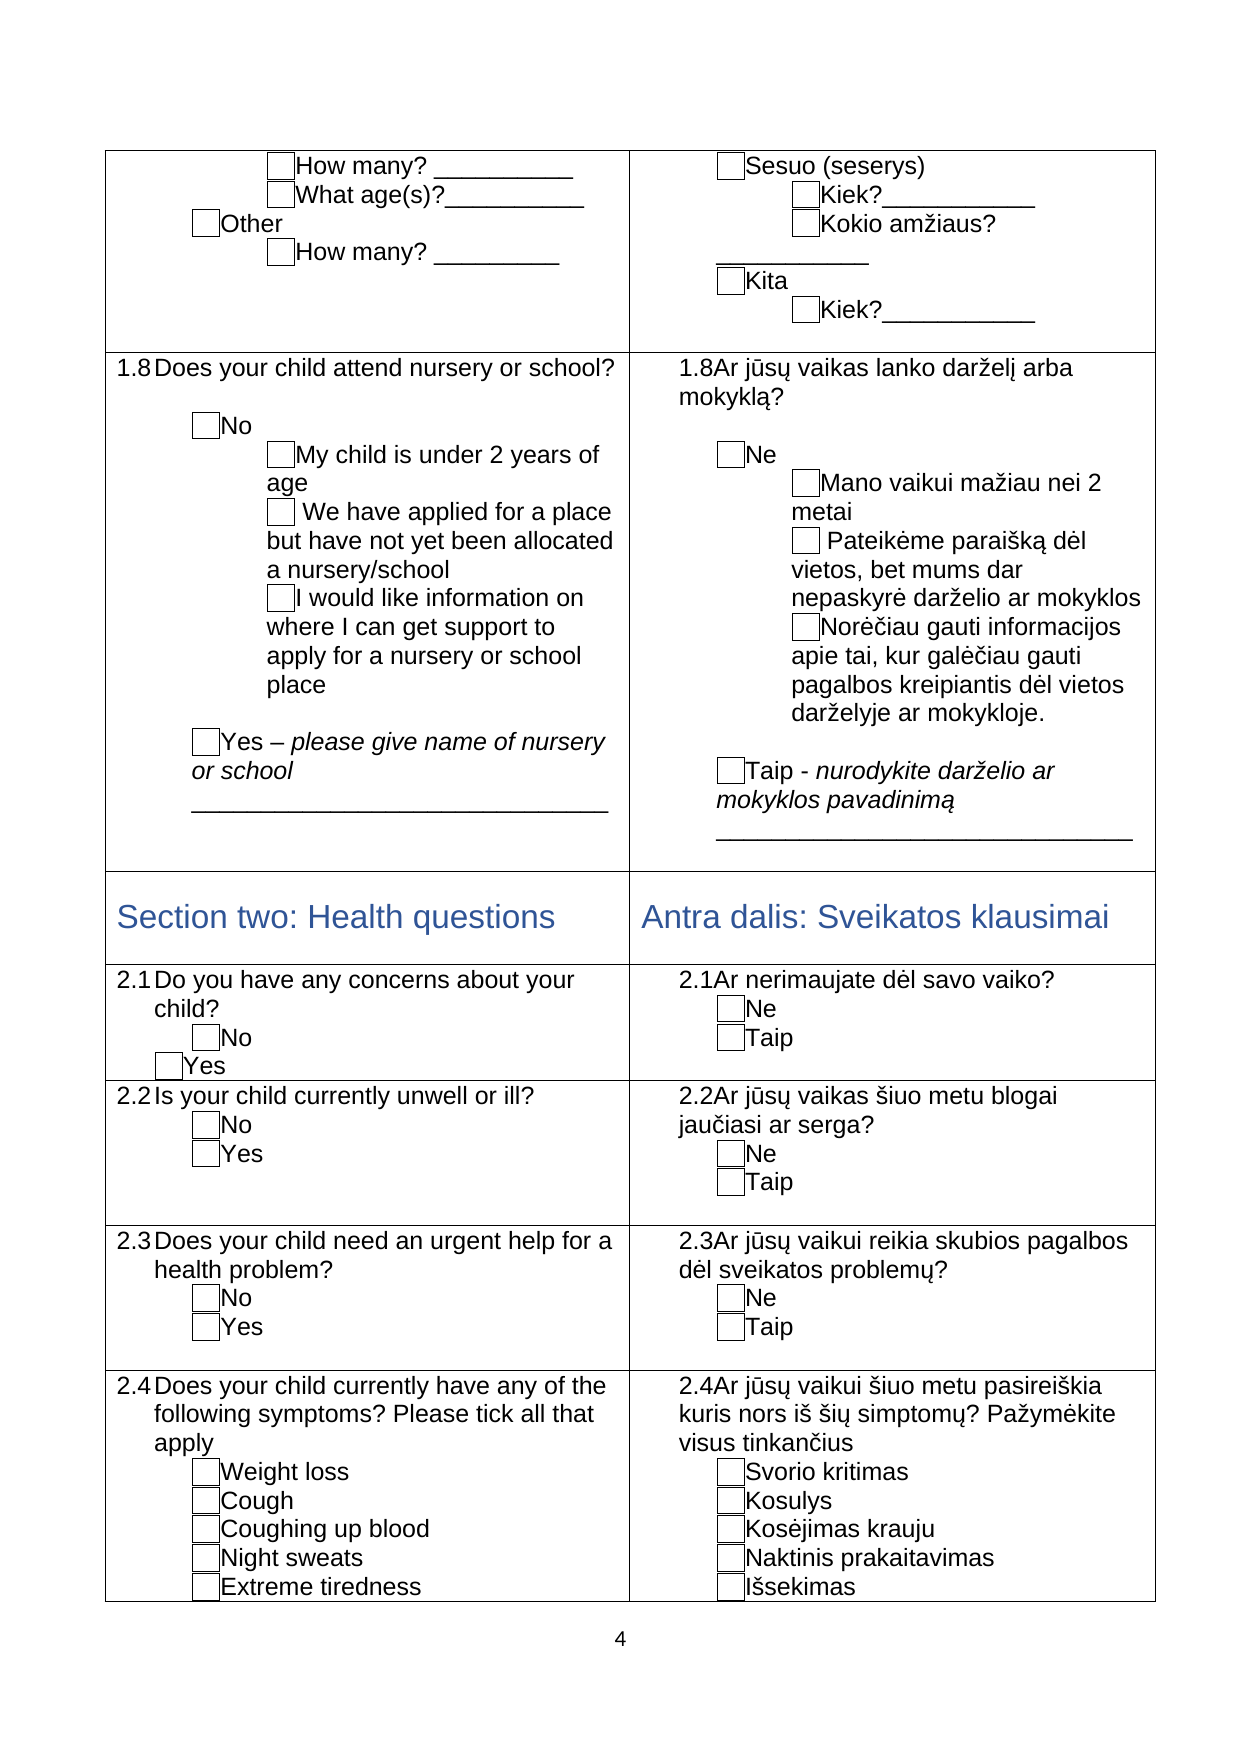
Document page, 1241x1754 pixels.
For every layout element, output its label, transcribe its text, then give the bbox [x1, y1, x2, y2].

table_cell 2.1Ar nerimaujate dėl savo vaiko? Ne Taip [630, 965, 1155, 1080]
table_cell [630, 1371, 1155, 1601]
table_cell Does your child attend nursery or school? No My child is under 2 years of age We have applied for a place but have not yet been allocated a nursery/school I would like information on where I can get support to apply for a nursery or school place Yes – please give name of nursery or school ______________________________ [106, 353, 629, 871]
table_cell 1.8Ar jūsų vaikas lanko darželį arba mokyklą? Ne Mano vaikui mažiau nei 2 metai Pateikėme paraišką dėl vietos, bet mums dar nepaskyrė darželio ar mokyklos Norėčiau gauti informacijos apie tai, kur galėčiau gauti pagalbos kreipiantis dėl vietos darželyje ar mokykloje. Taip - nurodykite darželio ar mokyklos pavadinimą ______________________________ [630, 353, 1155, 871]
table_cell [630, 151, 1155, 352]
table_cell Do you have any concerns about your child? No Yes [106, 965, 629, 1080]
table_cell Antra dalis: Sveikatos klausimai [630, 872, 1155, 964]
table_cell 2.2Ar jūsų vaikas šiuo metu blogai jaučiasi ar serga? Ne Taip [630, 1081, 1155, 1225]
table_cell Does your child need an urgent help for a health problem? No Yes [106, 1226, 629, 1370]
table_cell 2.3Ar jūsų vaikui reikia skubios pagalbos dėl sveikatos problemų? Ne Taip [630, 1226, 1155, 1370]
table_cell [106, 151, 629, 352]
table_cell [106, 1371, 629, 1601]
table_cell Section two: Health questions [106, 872, 629, 964]
table_cell Is your child currently unwell or ill? No Yes [106, 1081, 629, 1225]
